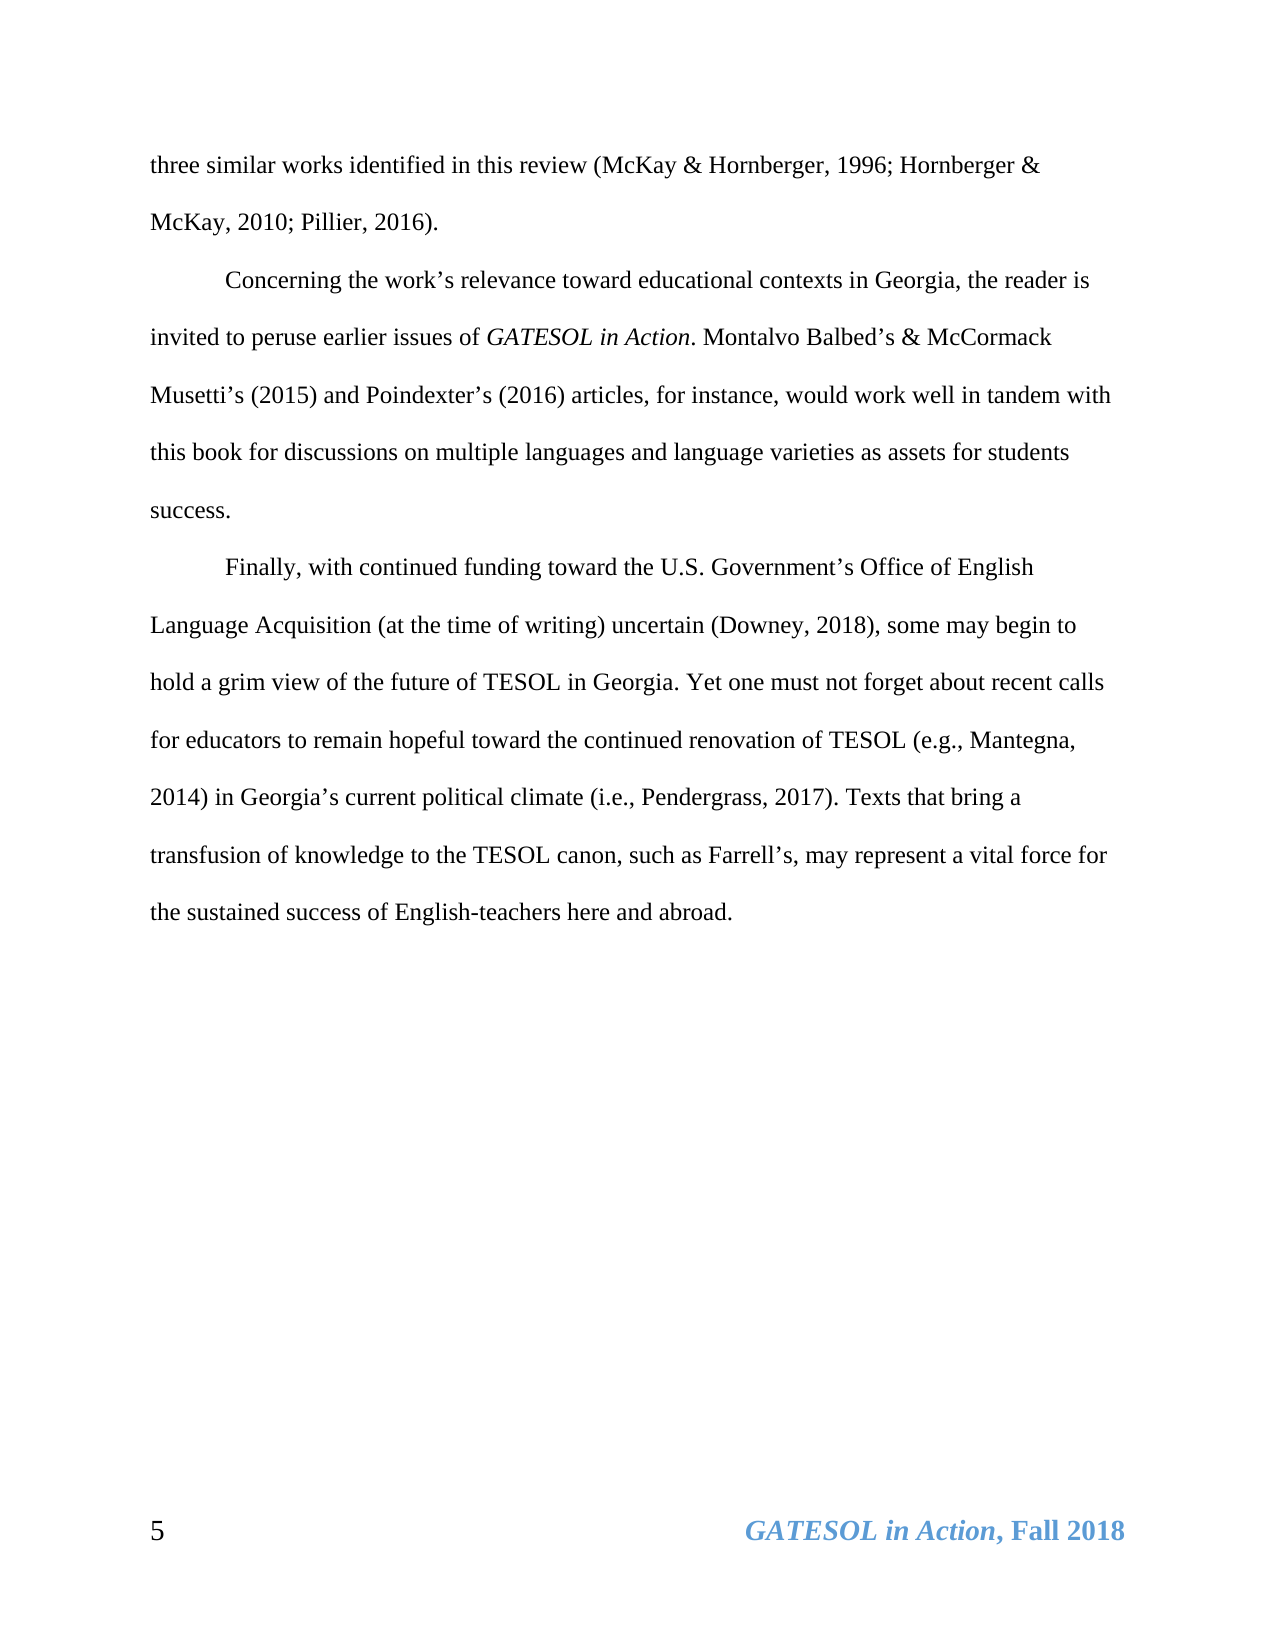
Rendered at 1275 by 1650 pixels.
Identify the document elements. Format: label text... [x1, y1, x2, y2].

text Finally, with continued funding toward the U.S. Government’s Office of English Language Acquisition (at the time of writing) uncertain (Downey, 2018), some may begin to hold a grim view of the future of TESOL in Georgia. Yet one must not forget about recent calls for educators to remain hopeful toward the continued renovation of TESOL (e.g., Mantegna, 2014) in Georgia’s current political climate (i.e., Pendergrass, 2017). Texts that bring a transfusion of knowledge to the TESOL canon, such as Farrell’s, may represent a vital force for the sustained success of English-teachers here and abroad. [150, 552, 1125, 982]
text Concerning the work’s relevance toward educational contexts in Georgia, the reader is invited to peruse earlier issues of GATESOL in Action. Montalvo Balbed’s & McCormack Musetti’s (2015) and Poindexter’s (2016) articles, for instance, would work well in tandem with this book for discussions on multiple languages and language varieties as assets for students success. [150, 265, 1125, 524]
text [150, 150, 1125, 236]
